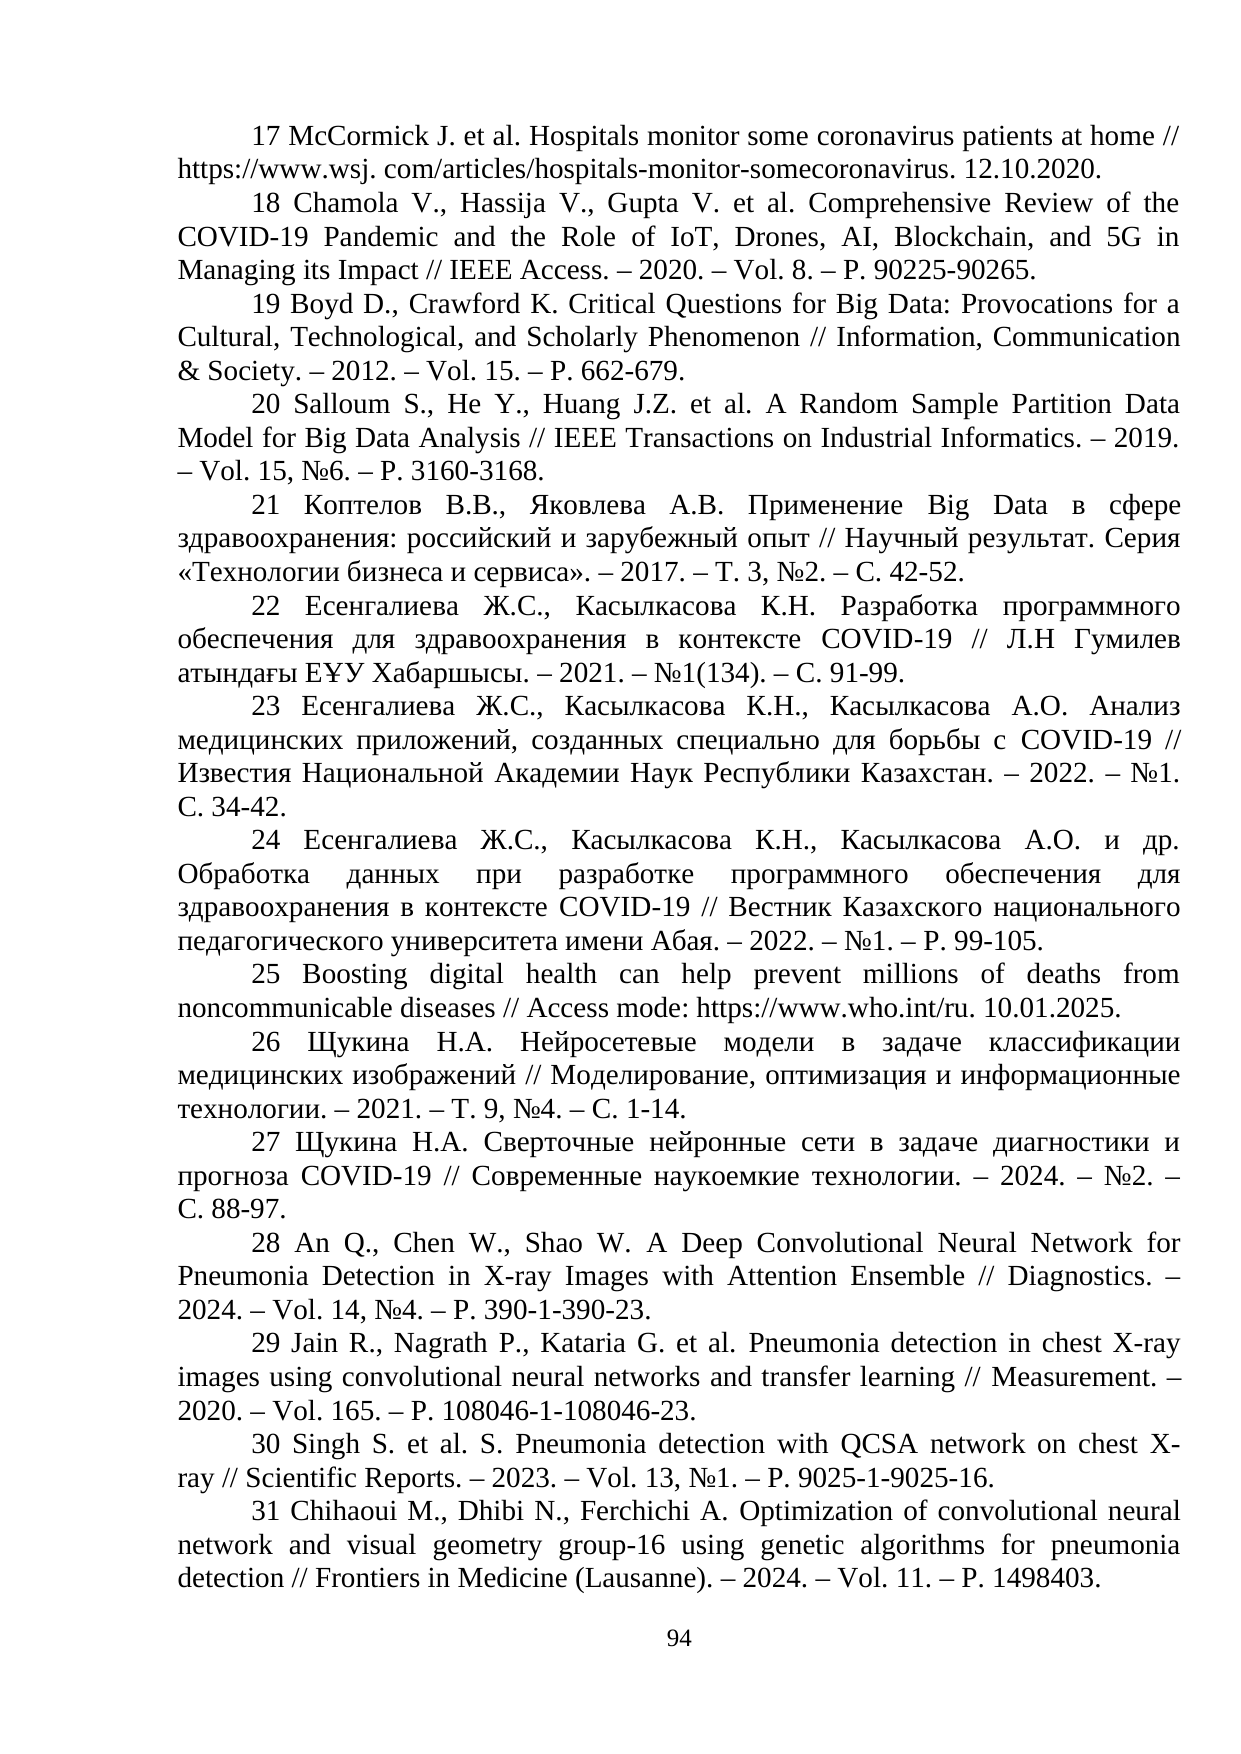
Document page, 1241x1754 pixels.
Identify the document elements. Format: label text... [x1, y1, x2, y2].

text 17 McCormick J. et al. Hospitals monitor some coronavirus patients at home // https://www.wsj. com/articles/hospitals-monitor-somecoronavirus. 12.10.2020. [177, 118, 1181, 185]
text 30 Singh S. et al. S. Pneumonia detection with QCSA network on chest X-ray // Scientific Reports. – 2023. – Vol. 13, №1. – P. 9025-1-9025-16. [177, 1426, 1181, 1493]
text 29 Jain R., Nagrath P., Kataria G. et al. Pneumonia detection in chest X-ray images using convolutional neural networks and transfer learning // Measurement. – 2020. – Vol. 165. – P. 108046-1-108046-23. [177, 1326, 1181, 1426]
text 21 Коптелов В.В., Яковлева А.В. Применение Big Data в сфере здравоохранения: российский и зарубежный опыт // Научный результат. Серия «Технологии бизнеса и сервиса». – 2017. – Т. 3, №2. – С. 42-52. [177, 487, 1181, 588]
text 26 Щукина Н.А. Нейросетевые модели в задаче классификации медицинских изображений // Моделирование, оптимизация и информационные технологии. – 2021. – Т. 9, №4. – C. 1-14. [177, 1024, 1181, 1124]
text 20 Salloum S., He Y., Huang J.Z. et al. A Random Sample Partition Data Model for Big Data Analysis // IEEE Transactions on Industrial Informatics. – 2019. – Vol. 15, №6. – P. 3160-3168. [177, 386, 1181, 487]
text 25 Boosting digital health can help prevent millions of deaths from noncommunicable diseases // Access mode: https://www.who.int/ru. 10.01.2025. [177, 957, 1181, 1024]
text 22 Есенгалиева Ж.С., Касылкасова К.Н. Разработка программного обеспечения для здравоохранения в контексте COVID-19 // Л.Н Гумилев атындағы ЕҰУ Хабаршысы. – 2021. – №1(134). – С. 91-99. [177, 588, 1181, 688]
text 23 Есенгалиева Ж.С., Касылкасова К.Н., Касылкасова А.О. Анализ медицинских приложений, созданных специально для борьбы с COVID-19 // Известия Национальной Академии Наук Республики Казахстан. – 2022. – №1. С. 34-42. [177, 688, 1181, 822]
text 27 Щукина Н.А. Сверточные нейронные сети в задаче диагностики и прогноза COVID-19 // Современные наукоемкие технологии. – 2024. – №2. – С. 88-97. [177, 1124, 1181, 1225]
text 31 Chihaoui M., Dhibi N., Ferchichi A. Optimization of convolutional neural network and visual geometry group-16 using genetic algorithms for pneumonia detection // Frontiers in Medicine (Lausanne). – 2024. – Vol. 11. – P. 1498403. [177, 1493, 1181, 1594]
text 19 Boyd D., Crawford K. Critical Questions for Big Data: Provocations for a Cultural, Technological, and Scholarly Phenomenon // Information, Communication & Society. – 2012. – Vol. 15. – P. 662-679. [177, 286, 1181, 386]
text 24 Есенгалиева Ж.С., Касылкасова К.Н., Касылкасова А.О. и др. Обработка данных при разработке программного обеспечения для здравоохранения в контексте COVID-19 // Вестник Казахского национального педагогического университета имени Абая. – 2022. – №1. – P. 99-105. [177, 822, 1181, 957]
text 18 Chamola V., Hassija V., Gupta V. et al. Comprehensive Review of the COVID-19 Pandemic and the Role of IoT, Drones, AI, Blockchain, and 5G in Managing its Impact // IEEE Access. – 2020. – Vol. 8. – P. 90225-90265. [177, 185, 1181, 286]
text 28 An Q., Chen W., Shao W. A Deep Convolutional Neural Network for Pneumonia Detection in X-ray Images with Attention Ensemble // Diagnostics. – 2024. – Vol. 14, №4. – P. 390-1-390-23. [177, 1225, 1181, 1326]
